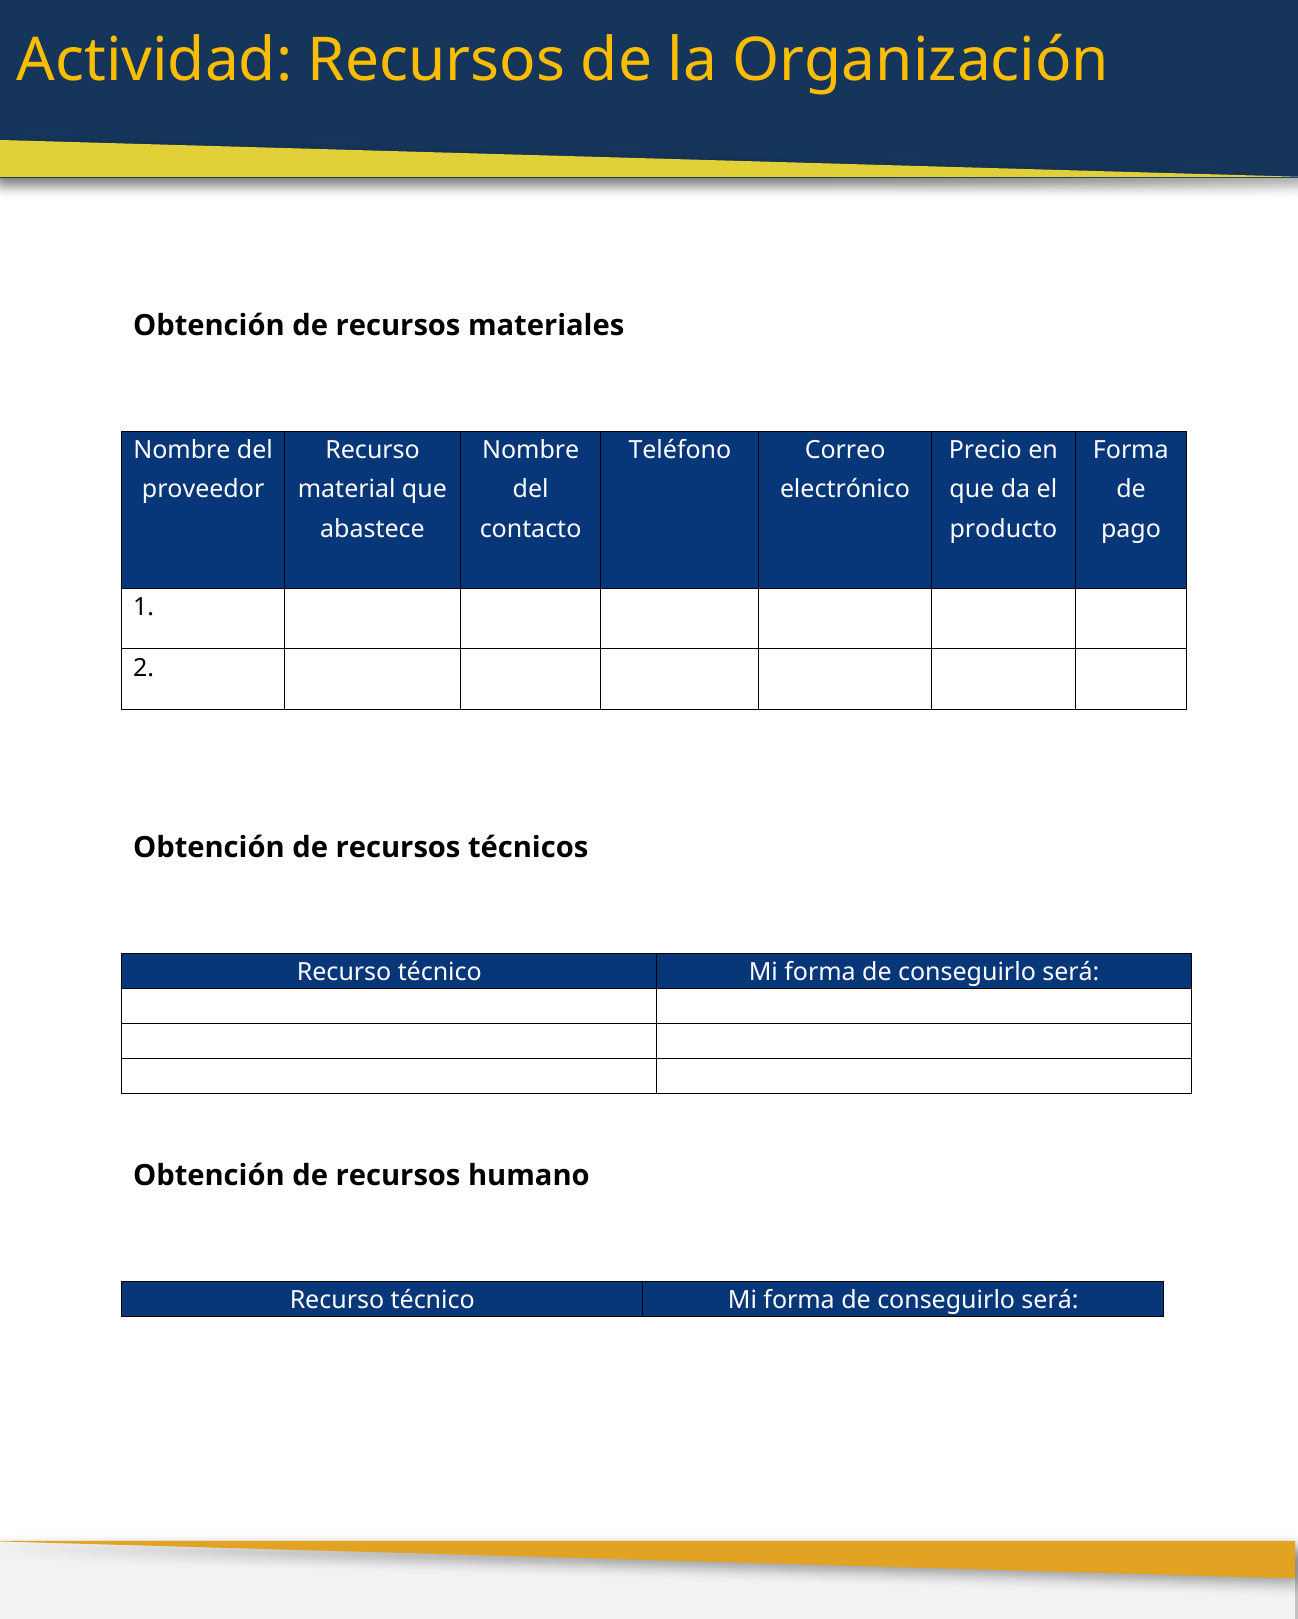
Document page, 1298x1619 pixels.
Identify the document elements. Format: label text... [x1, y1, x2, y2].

table_cell [461, 589, 600, 648]
table_header Mi forma de conseguirlo será: [657, 954, 1191, 988]
table_cell [759, 589, 931, 648]
table_cell [657, 1024, 1191, 1058]
table_cell [657, 1059, 1191, 1093]
table_cell [122, 1024, 656, 1058]
table_cell [285, 589, 460, 648]
table_header Forma de pago [1076, 432, 1186, 588]
text Obtención de recursos humano [133, 1154, 1219, 1194]
table_cell [122, 1059, 656, 1093]
table_cell [759, 649, 931, 708]
table_cell [1076, 649, 1186, 708]
table_header Recurso técnico [122, 954, 656, 988]
table_cell 1. [122, 589, 284, 648]
table_header Recurso técnico [122, 1282, 642, 1316]
table_header Correo electrónico [759, 432, 931, 588]
table_cell [285, 649, 460, 708]
table_cell [932, 649, 1075, 708]
table_cell [601, 649, 758, 708]
table_cell [657, 989, 1191, 1023]
table_header Mi forma de conseguirlo será: [643, 1282, 1163, 1316]
table_header Precio en que da el producto [932, 432, 1075, 588]
table_cell 2. [122, 649, 284, 708]
table_header Teléfono [601, 432, 758, 588]
table_header Recurso material que abastece [285, 432, 460, 588]
text Obtención de recursos técnicos [133, 826, 1219, 866]
table_cell [122, 989, 656, 1023]
table_header Nombre del contacto [461, 432, 600, 588]
table_header Nombre del proveedor [122, 432, 284, 588]
table_cell [932, 589, 1075, 648]
table_cell [461, 649, 600, 708]
table_cell [601, 589, 758, 648]
table_cell [1076, 589, 1186, 648]
text Obtención de recursos materiales [133, 304, 1219, 344]
